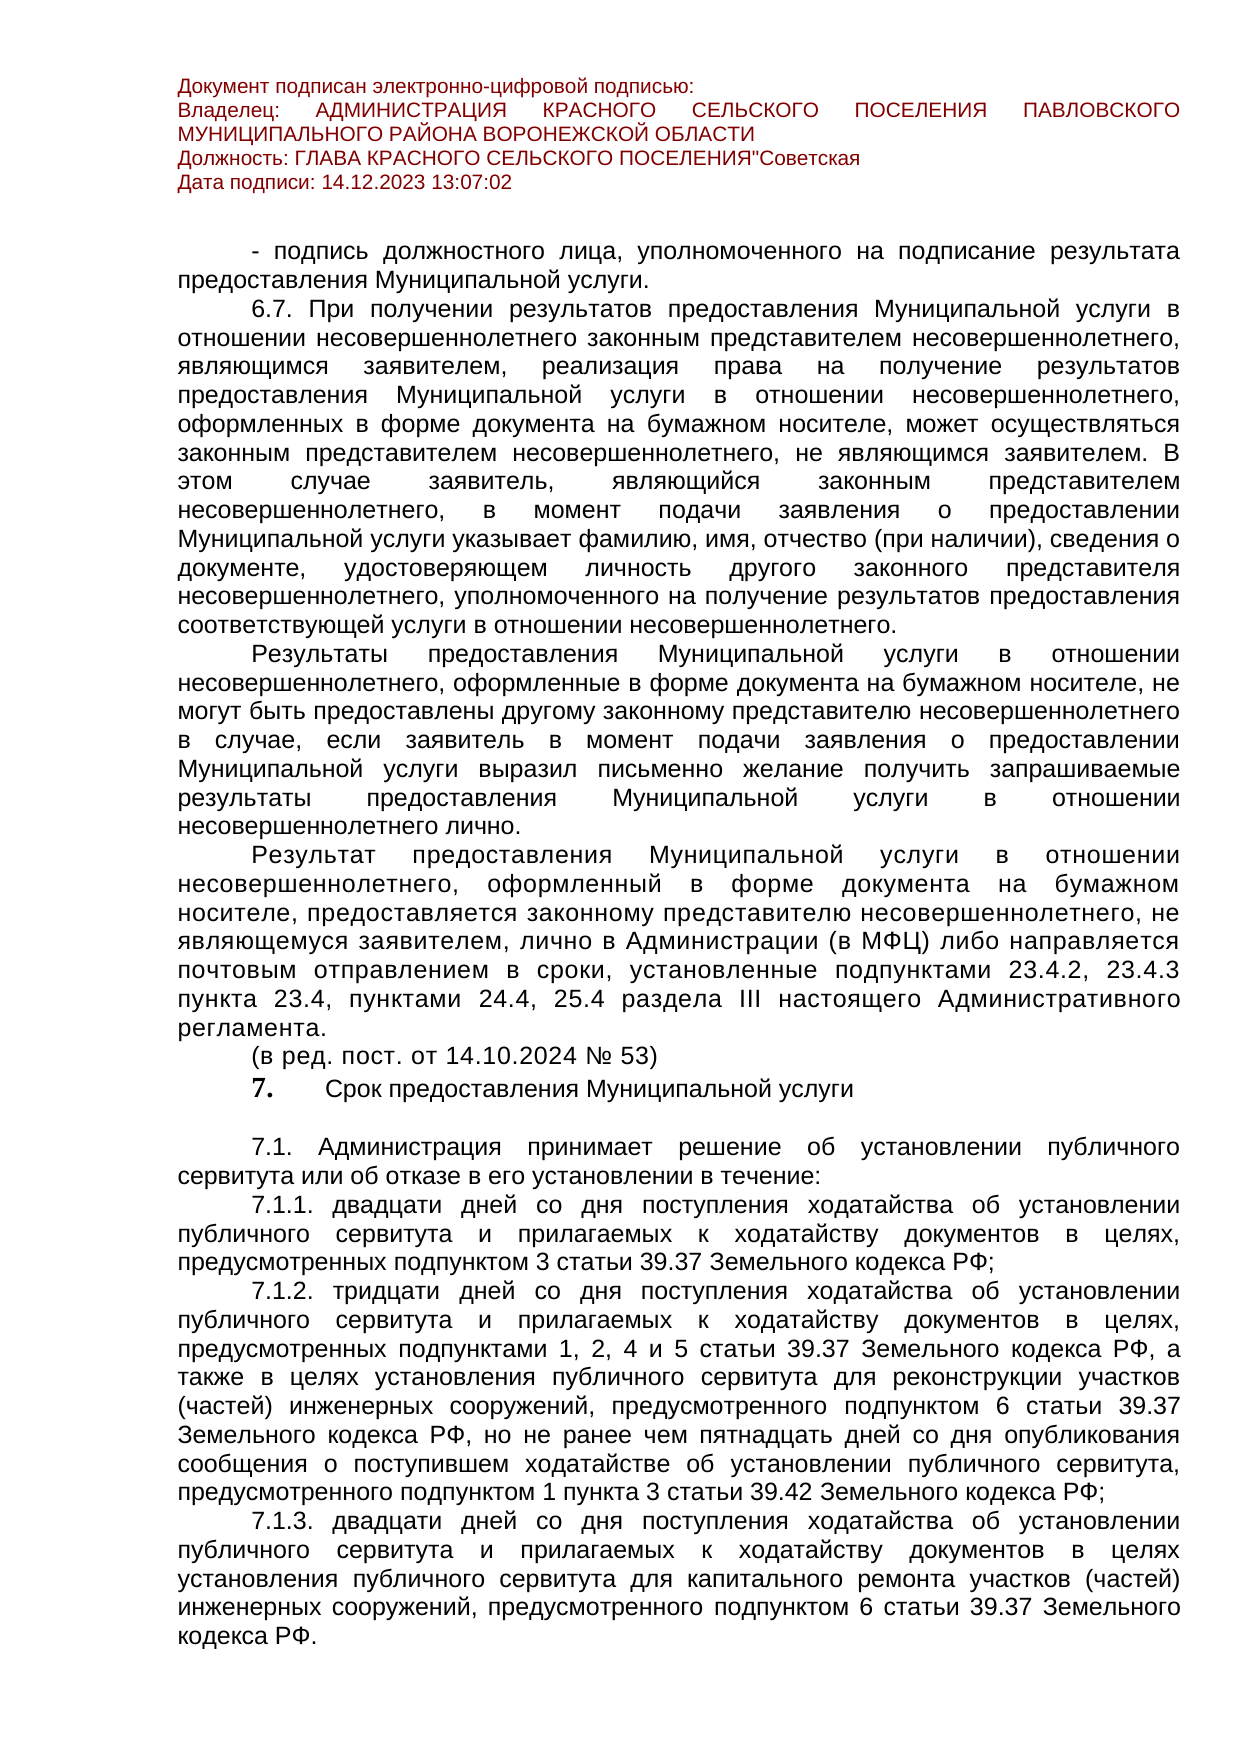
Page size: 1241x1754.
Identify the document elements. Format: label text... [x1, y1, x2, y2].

text 7.1.1. двадцати дней со дня поступления ходатайства об установлении публичного сервитута и прилагаемых к ходатайству документов в целях, предусмотренных подпунктом 3 статьи 39.37 Земельного кодекса РФ; [177, 1190, 1181, 1276]
list Срок предоставления Муниципальной услуги [177, 1070, 1181, 1103]
text 7.1.2. тридцати дней со дня поступления ходатайства об установлении публичного сервитута и прилагаемых к ходатайству документов в целях, предусмотренных подпунктами 1, 2, 4 и 5 статьи 39.37 Земельного кодекса РФ, а также в целях установления публичного сервитута для реконструкции участков (частей) инженерных сооружений, предусмотренного подпунктом 6 статьи 39.37 Земельного кодекса РФ, но не ранее чем пятнадцать дней со дня опубликования сообщения о поступившем ходатайстве об установлении публичного сервитута, предусмотренного подпунктом 1 пункта 3 статьи 39.42 Земельного кодекса РФ; [177, 1276, 1181, 1506]
text Результаты предоставления Муниципальной услуги в отношении несовершеннолетнего, оформленные в форме документа на бумажном носителе, не могут быть предоставлены другому законному представителю несовершеннолетнего в случае, если заявитель в момент подачи заявления о предоставлении Муниципальной услуги выразил письменно желание получить запрашиваемые результаты предоставления Муниципальной услуги в отношении несовершеннолетнего лично. [177, 639, 1181, 840]
text 7.1. Администрация принимает решение об установлении публичного сервитута или об отказе в его установлении в течение: [177, 1132, 1181, 1190]
text - подпись должностного лица, уполномоченного на подписание результата предоставления Муниципальной услуги. [177, 236, 1181, 294]
text (в ред. пост. от 14.10.2024 № 53) [177, 1041, 1181, 1070]
text Результат предоставления Муниципальной услуги в отношении несовершеннолетнего, оформленный в форме документа на бумажном носителе, предоставляется законному представителю несовершеннолетнего, не являющемуся заявителем, лично в Администрации (в МФЦ) либо направляется почтовым отправлением в сроки, установленные подпунктами 23.4.2, 23.4.3 пункта 23.4, пунктами 24.4, 25.4 раздела III настоящего Административного регламента. [177, 840, 1181, 1041]
text 7.1.3. двадцати дней со дня поступления ходатайства об установлении публичного сервитута и прилагаемых к ходатайству документов в целях установления публичного сервитута для капитального ремонта участков (частей) инженерных сооружений, предусмотренного подпунктом 6 статьи 39.37 Земельного кодекса РФ. [177, 1506, 1181, 1650]
text 6.7. При получении результатов предоставления Муниципальной услуги в отношении несовершеннолетнего законным представителем несовершеннолетнего, являющимся заявителем, реализация права на получение результатов предоставления Муниципальной услуги в отношении несовершеннолетнего, оформленных в форме документа на бумажном носителе, может осуществляться законным представителем несовершеннолетнего, не являющимся заявителем. В этом случае заявитель, являющийся законным представителем несовершеннолетнего, в момент подачи заявления о предоставлении Муниципальной услуги указывает фамилию, имя, отчество (при наличии), сведения о документе, удостоверяющем личность другого законного представителя несовершеннолетнего, уполномоченного на получение результатов предоставления соответствующей услуги в отношении несовершеннолетнего. [177, 294, 1181, 639]
